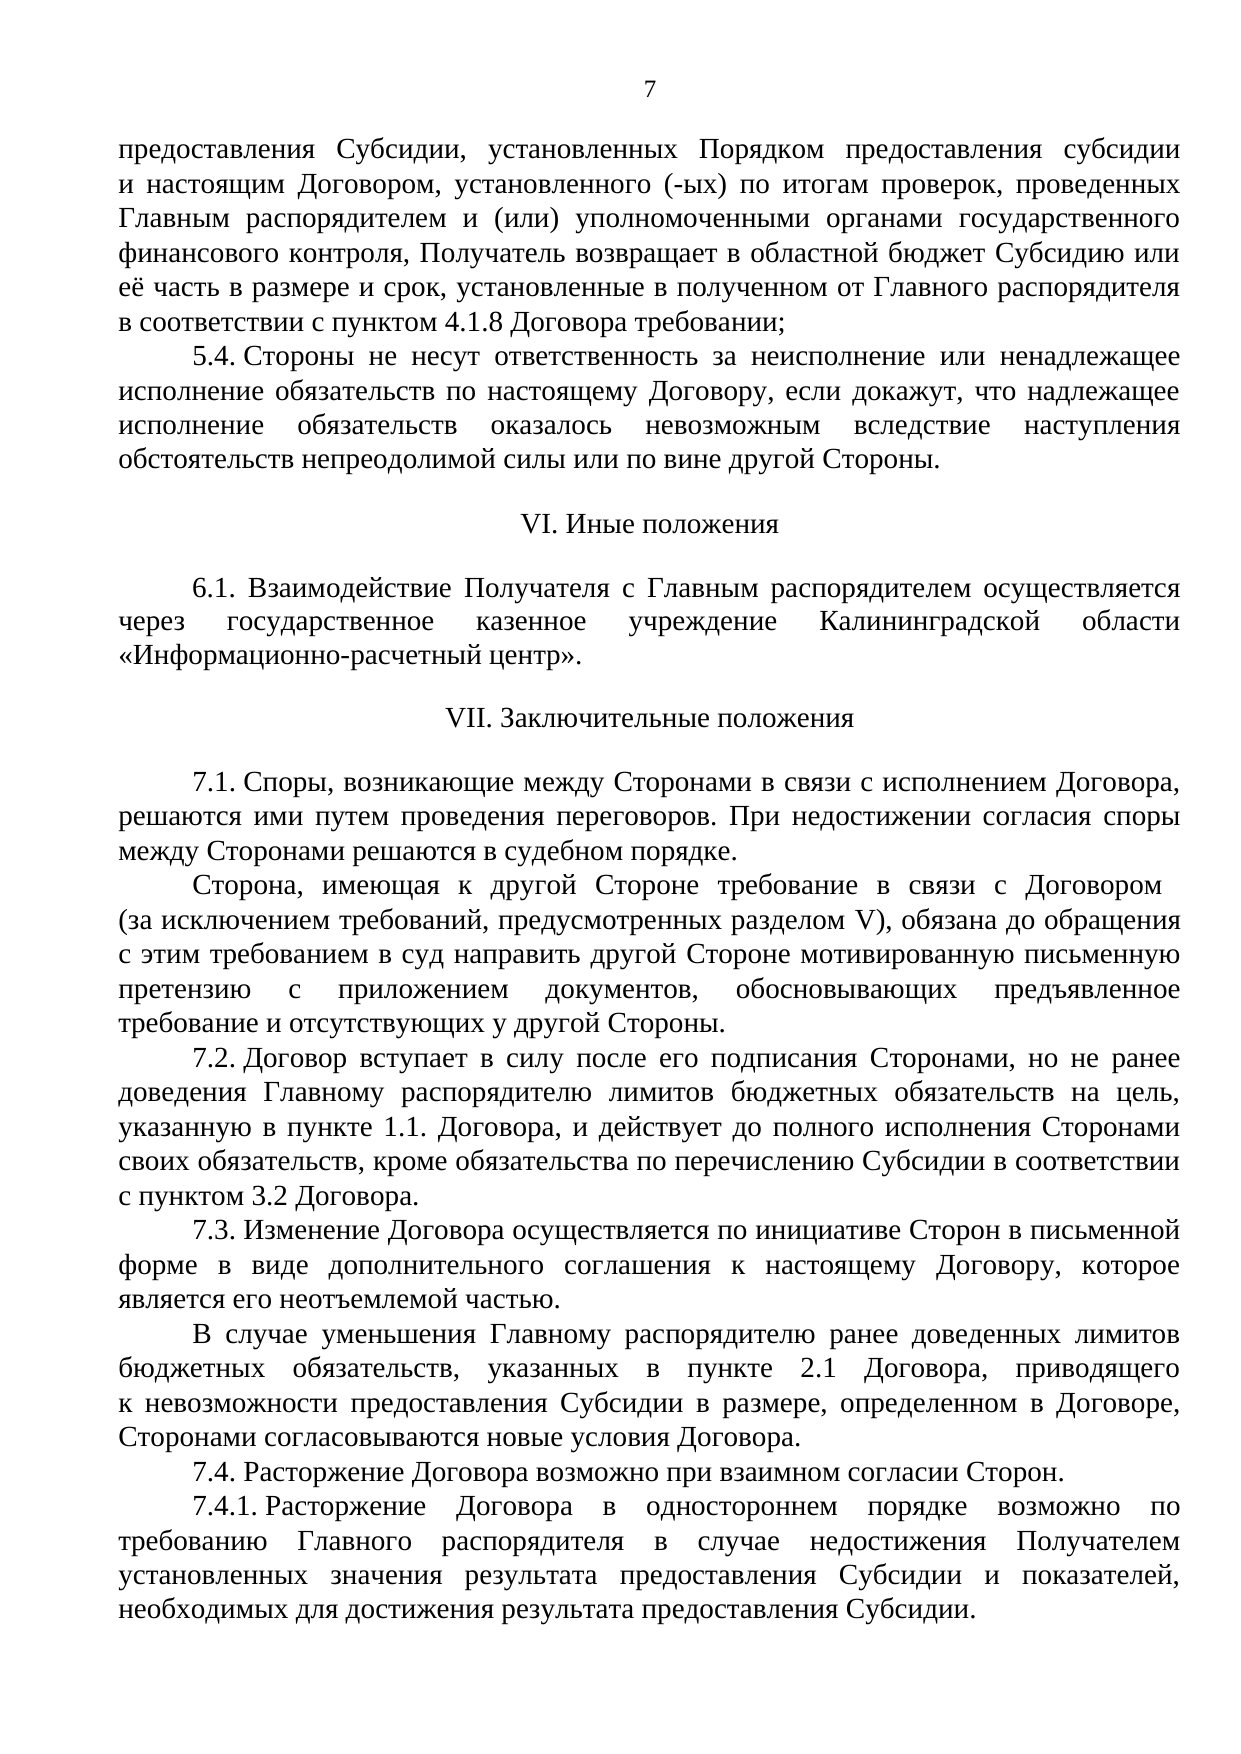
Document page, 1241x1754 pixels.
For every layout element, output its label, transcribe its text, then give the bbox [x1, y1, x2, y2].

text Сторона, имеющая к другой Стороне требование в связи с Договором (за исключением требований, предусмотренных разделом V), обязана до обращения с этим требованием в суд направить другой Стороне мотивированную письменную претензию с приложением документов, обосновывающих предъявленное требование и отсутствующих у другой Стороны. [118, 867, 1181, 1039]
text 5.4. Стороны не несут ответственность за неисполнение или ненадлежащее исполнение обязательств по настоящему Договору, если докажут, что надлежащее исполнение обязательств оказалось невозможным вследствие наступления обстоятельств непреодолимой силы или по вине другой Стороны. [118, 338, 1181, 475]
text 7.3. Изменение Договора осуществляется по инициативе Сторон в письменной форме в виде дополнительного соглашения к настоящему Договору, которое является его неотъемлемой частью. [118, 1212, 1181, 1315]
text 6.1. Взаимодействие Получателя с Главным распорядителем осуществляется через государственное казенное учреждение Калининградской области «Информационно-расчетный центр». [118, 570, 1181, 670]
text 7.1. Споры, возникающие между Сторонами в связи с исполнением Договора, решаются ими путем проведения переговоров. При недостижении согласия споры между Сторонами решаются в судебном порядке. [118, 764, 1181, 867]
text VI. Иные положения [118, 506, 1181, 539]
text 7.4. Расторжение Договора возможно при взаимном согласии Сторон. [118, 1454, 1181, 1487]
text 7.2. Договор вступает в силу после его подписания Сторонами, но не ранее доведения Главному распорядителю лимитов бюджетных обязательств на цель, указанную в пункте 1.1. Договора, и действует до полного исполнения Сторонами своих обязательств, кроме обязательства по перечислению Субсидии в соответствии с пунктом 3.2 Договора. [118, 1040, 1181, 1211]
text В случае уменьшения Главному распорядителю ранее доведенных лимитов бюджетных обязательств, указанных в пункте 2.1 Договора, приводящего к невозможности предоставления Субсидии в размере, определенном в Договоре, Сторонами согласовываются новые условия Договора. [118, 1316, 1181, 1453]
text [118, 131, 1181, 337]
text 7.4.1. Расторжение Договора в одностороннем порядке возможно по требованию Главного распорядителя в случае недостижения Получателем установленных значения результата предоставления Субсидии и показателей, необходимых для достижения результата предоставления Субсидии. [118, 1488, 1181, 1625]
text VII. Заключительные положения [118, 700, 1181, 733]
